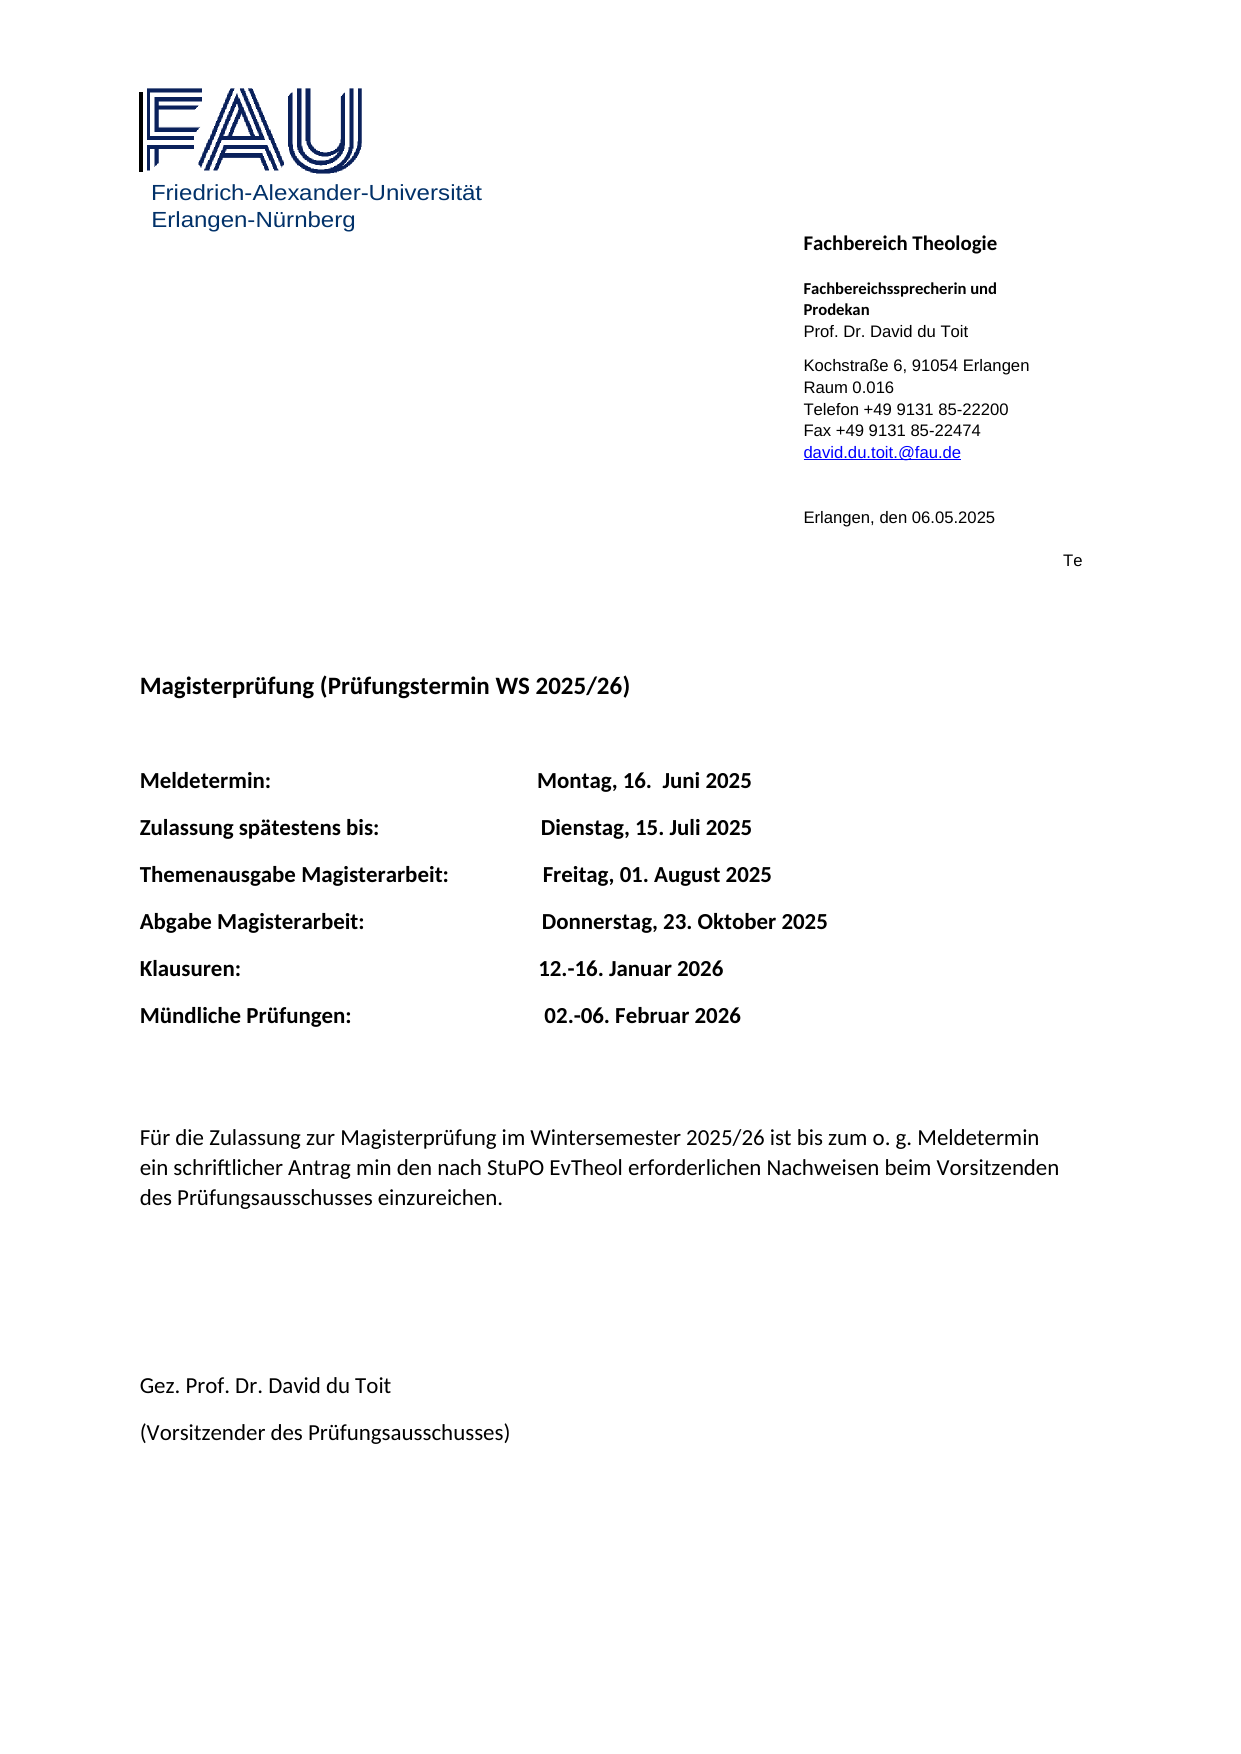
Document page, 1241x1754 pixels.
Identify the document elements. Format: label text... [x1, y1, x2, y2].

text david.du.toit.@fau.de [803, 441, 1065, 463]
text Gez. Prof. Dr. David du Toit [139, 1371, 1065, 1399]
text Telefon +49 9131 85-22200 [803, 398, 1065, 419]
text Für die Zulassung zur Magisterprüfung im Wintersemester 2025/26 ist bis zum o. g. Meldetermin ein schriftlicher Antrag min den nach StuPO EvTheol erforderlichen Nachweisen beim Vorsitzenden des Prüfungsausschusses einzureichen. [139, 1123, 1065, 1211]
text Te [1063, 549, 1240, 571]
text Friedrich-Alexander-Universität Erlangen-Nürnberg [151, 180, 486, 232]
text Abgabe Magisterarbeit: Donnerstag, 23. Oktober 2025 [139, 907, 1065, 935]
text Zulassung spätestens bis: Dienstag, 15. Juli 2025 [139, 813, 1065, 842]
text (Vorsitzender des Prüfungsausschusses) [139, 1418, 1065, 1446]
text Raum 0.016 [803, 376, 1065, 398]
text Magisterprüfung (Prüfungstermin WS 2025/26) [139, 670, 1065, 701]
text Themenausgabe Magisterarbeit: Freitag, 01. August 2025 [139, 860, 1065, 888]
text Mündliche Prüfungen: 02.-06. Februar 2026 [139, 1001, 1065, 1029]
text Meldetermin: Montag, 16. Juni 2025 [139, 767, 1065, 795]
text Erlangen, den 06.05.2025 [803, 506, 1065, 528]
text Fachbereichssprecherin und Prodekan [803, 277, 1065, 320]
text Fachbereich Theologie [803, 233, 1065, 255]
text Kochstraße 6, 91054 Erlangen [803, 354, 1065, 376]
text Fax +49 9131 85-22474 [803, 419, 1065, 441]
text Prof. Dr. David du Toit [803, 320, 1065, 342]
picture [147, 88, 362, 174]
text Klausuren: 12.-16. Januar 2026 [139, 954, 1065, 982]
